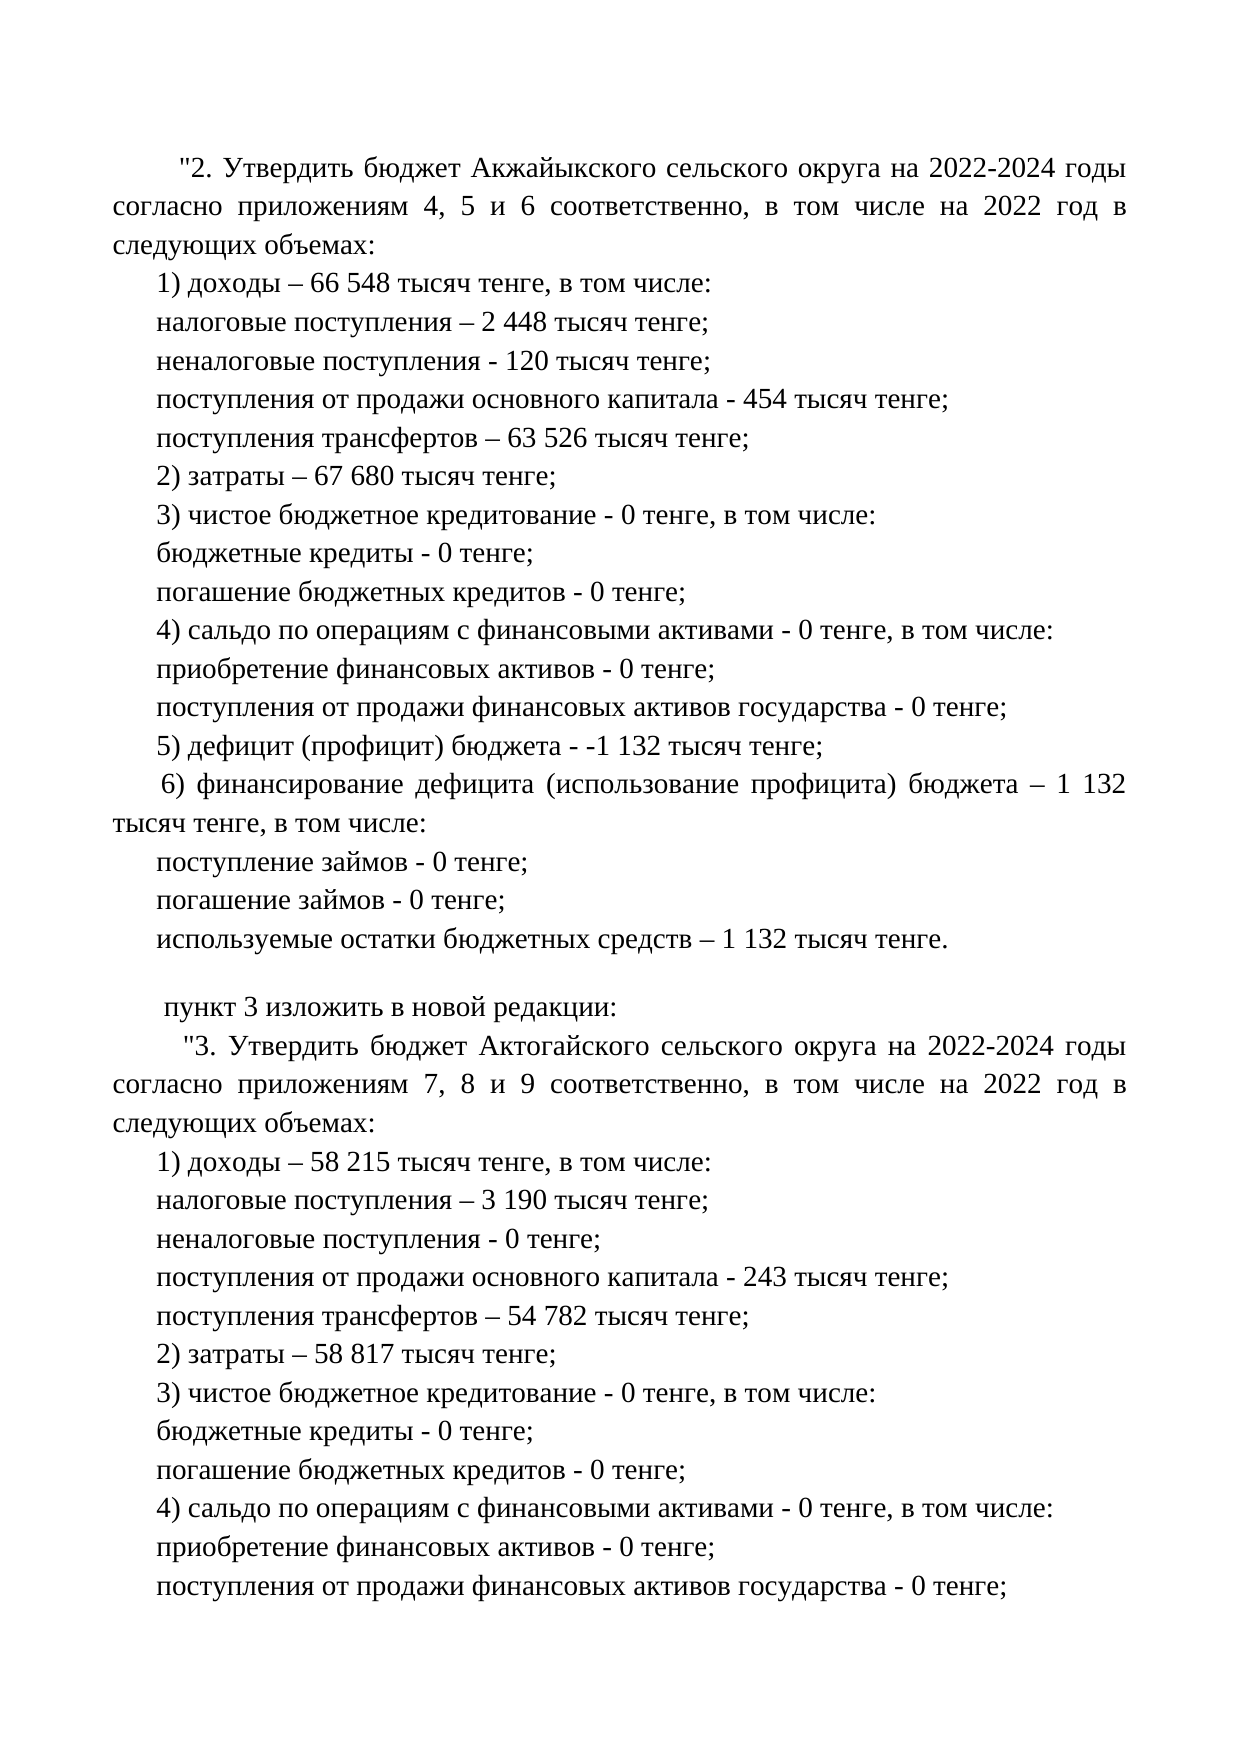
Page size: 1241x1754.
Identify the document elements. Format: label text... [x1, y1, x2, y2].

text 1) доходы – 58 215 тысяч тенге, в том числе: [112, 1144, 1128, 1177]
text поступления от продажи финансовых активов государства - 0 тенге; [112, 1568, 1128, 1601]
text 4) сальдо по операциям с финансовыми активами - 0 тенге, в том числе: [112, 612, 1128, 646]
text поступления от продажи основного капитала - 454 тысяч тенге; [112, 381, 1128, 415]
text погашение займов - 0 тенге; [112, 882, 1128, 916]
text поступления от продажи финансовых активов государства - 0 тенге; [112, 689, 1128, 723]
text 6) финансирование дефицита (использование профицита) бюджета – 1 132 тысяч тенге, в том числе: [112, 767, 1128, 839]
text "2. Утвердить бюджет Акжайыкского сельского округа на 2022-2024 годы согласно приложениям 4, 5 и 6 соответственно, в том числе на 2022 год в следующих объемах: [112, 150, 1128, 261]
text 3) чистое бюджетное кредитование - 0 тенге, в том числе: [112, 497, 1128, 530]
text неналоговые поступления - 120 тысяч тенге; [112, 343, 1128, 376]
text 3) чистое бюджетное кредитование - 0 тенге, в том числе: [112, 1375, 1128, 1408]
text используемые остатки бюджетных средств – 1 132 тысяч тенге. [112, 921, 1128, 954]
text 1) доходы – 66 548 тысяч тенге, в том числе: [112, 266, 1128, 299]
text налоговые поступления – 2 448 тысяч тенге; [112, 304, 1128, 338]
text поступления трансфертов – 63 526 тысяч тенге; [112, 420, 1128, 453]
text погашение бюджетных кредитов - 0 тенге; [112, 574, 1128, 607]
text приобретение финансовых активов - 0 тенге; [112, 651, 1128, 684]
text 4) сальдо по операциям с финансовыми активами - 0 тенге, в том числе: [112, 1491, 1128, 1524]
text неналоговые поступления - 0 тенге; [112, 1221, 1128, 1254]
text бюджетные кредиты - 0 тенге; [112, 1413, 1128, 1447]
text 2) затраты – 67 680 тысяч тенге; [112, 458, 1128, 492]
text 5) дефицит (профицит) бюджета - -1 132 тысяч тенге; [112, 728, 1128, 762]
text бюджетные кредиты - 0 тенге; [112, 535, 1128, 569]
text 2) затраты – 58 817 тысяч тенге; [112, 1336, 1128, 1370]
text приобретение финансовых активов - 0 тенге; [112, 1529, 1128, 1563]
text поступления от продажи основного капитала - 243 тысяч тенге; [112, 1259, 1128, 1293]
text поступления трансфертов – 54 782 тысяч тенге; [112, 1298, 1128, 1331]
text поступление займов - 0 тенге; [112, 844, 1128, 877]
text налоговые поступления – 3 190 тысяч тенге; [112, 1182, 1128, 1216]
text погашение бюджетных кредитов - 0 тенге; [112, 1452, 1128, 1486]
text пункт 3 изложить в новой редакции: [112, 989, 1128, 1023]
text "3. Утвердить бюджет Актогайского сельского округа на 2022-2024 годы согласно приложениям 7, 8 и 9 соответственно, в том числе на 2022 год в следующих объемах: [112, 1028, 1128, 1139]
